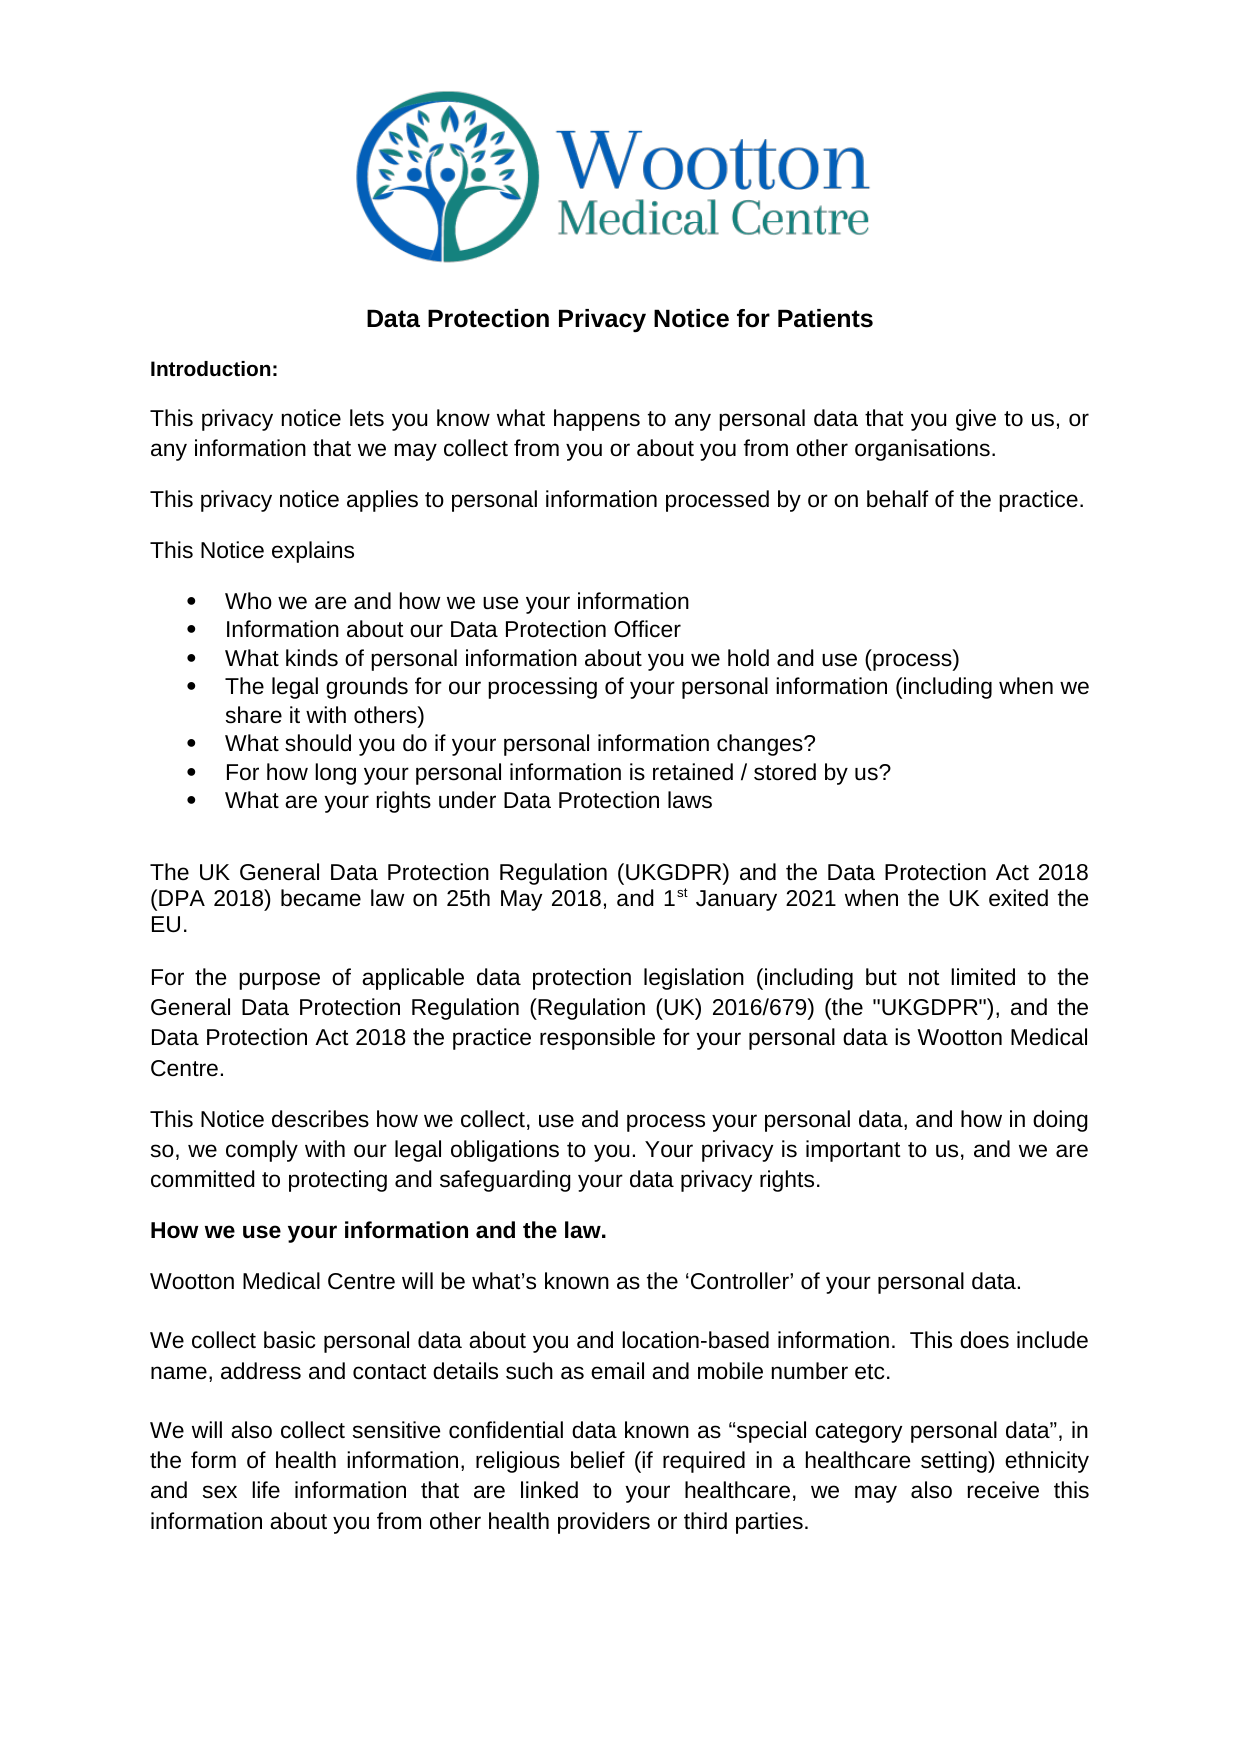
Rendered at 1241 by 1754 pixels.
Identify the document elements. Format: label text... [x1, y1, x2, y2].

text We collect basic personal data about you and location-based information. This does include name, address and contact details such as email and mobile number etc. [150, 1327, 1090, 1384]
list Who we are and how we use your information [187, 588, 1090, 614]
text For the purpose of applicable data protection legislation (including but not limited to the General Data Protection Regulation (Regulation (UK) 2016/679) (the "UKGDPR"), and the Data Protection Act 2018 the practice responsible for your personal data is Wootton Medical Centre. [150, 964, 1090, 1081]
text We will also collect sensitive confidential data known as “special category personal data”, in the form of health information, religious belief (if required in a healthcare setting) ethnicity and sex life information that are linked to your healthcare, we may also receive this information about you from other health providers or third parties. [150, 1417, 1090, 1534]
list The legal grounds for our processing of your personal information (including when we share it with others) [187, 673, 1090, 728]
text How we use your information and the law. [150, 1217, 1090, 1243]
text Introduction: [150, 357, 1090, 381]
text This Notice explains [150, 537, 1090, 563]
text Wootton Medical Centre will be what’s known as the ‘Controller’ of your personal data. [150, 1268, 1090, 1294]
text The UK General Data Protection Regulation (UKGDPR) and the Data Protection Act 2018 (DPA 2018) became law on 25th May 2018, and 1st January 2021 when the UK exited the EU. [150, 858, 1090, 937]
text This Notice describes how we collect, use and process your personal data, and how in doing so, we comply with our legal obligations to you. Your privacy is important to us, and we are committed to protecting and safeguarding your data privacy rights. [150, 1106, 1090, 1192]
list What kinds of personal information about you we hold and use (process) [187, 645, 1090, 671]
list For how long your personal information is retained / stored by us? [187, 758, 1090, 785]
text This privacy notice applies to personal information processed by or on behalf of the practice. [150, 486, 1090, 512]
list What are your rights under Data Protection laws [187, 787, 1090, 813]
list What should you do if your personal information changes? [187, 730, 1090, 756]
text Data Protection Privacy Notice for Patients [150, 304, 1090, 333]
text This privacy notice lets you know what happens to any personal data that you give to us, or any information that we may collect from you or about you from other organisations. [150, 404, 1090, 461]
list Information about our Data Protection Officer [187, 616, 1090, 643]
picture [343, 73, 897, 280]
